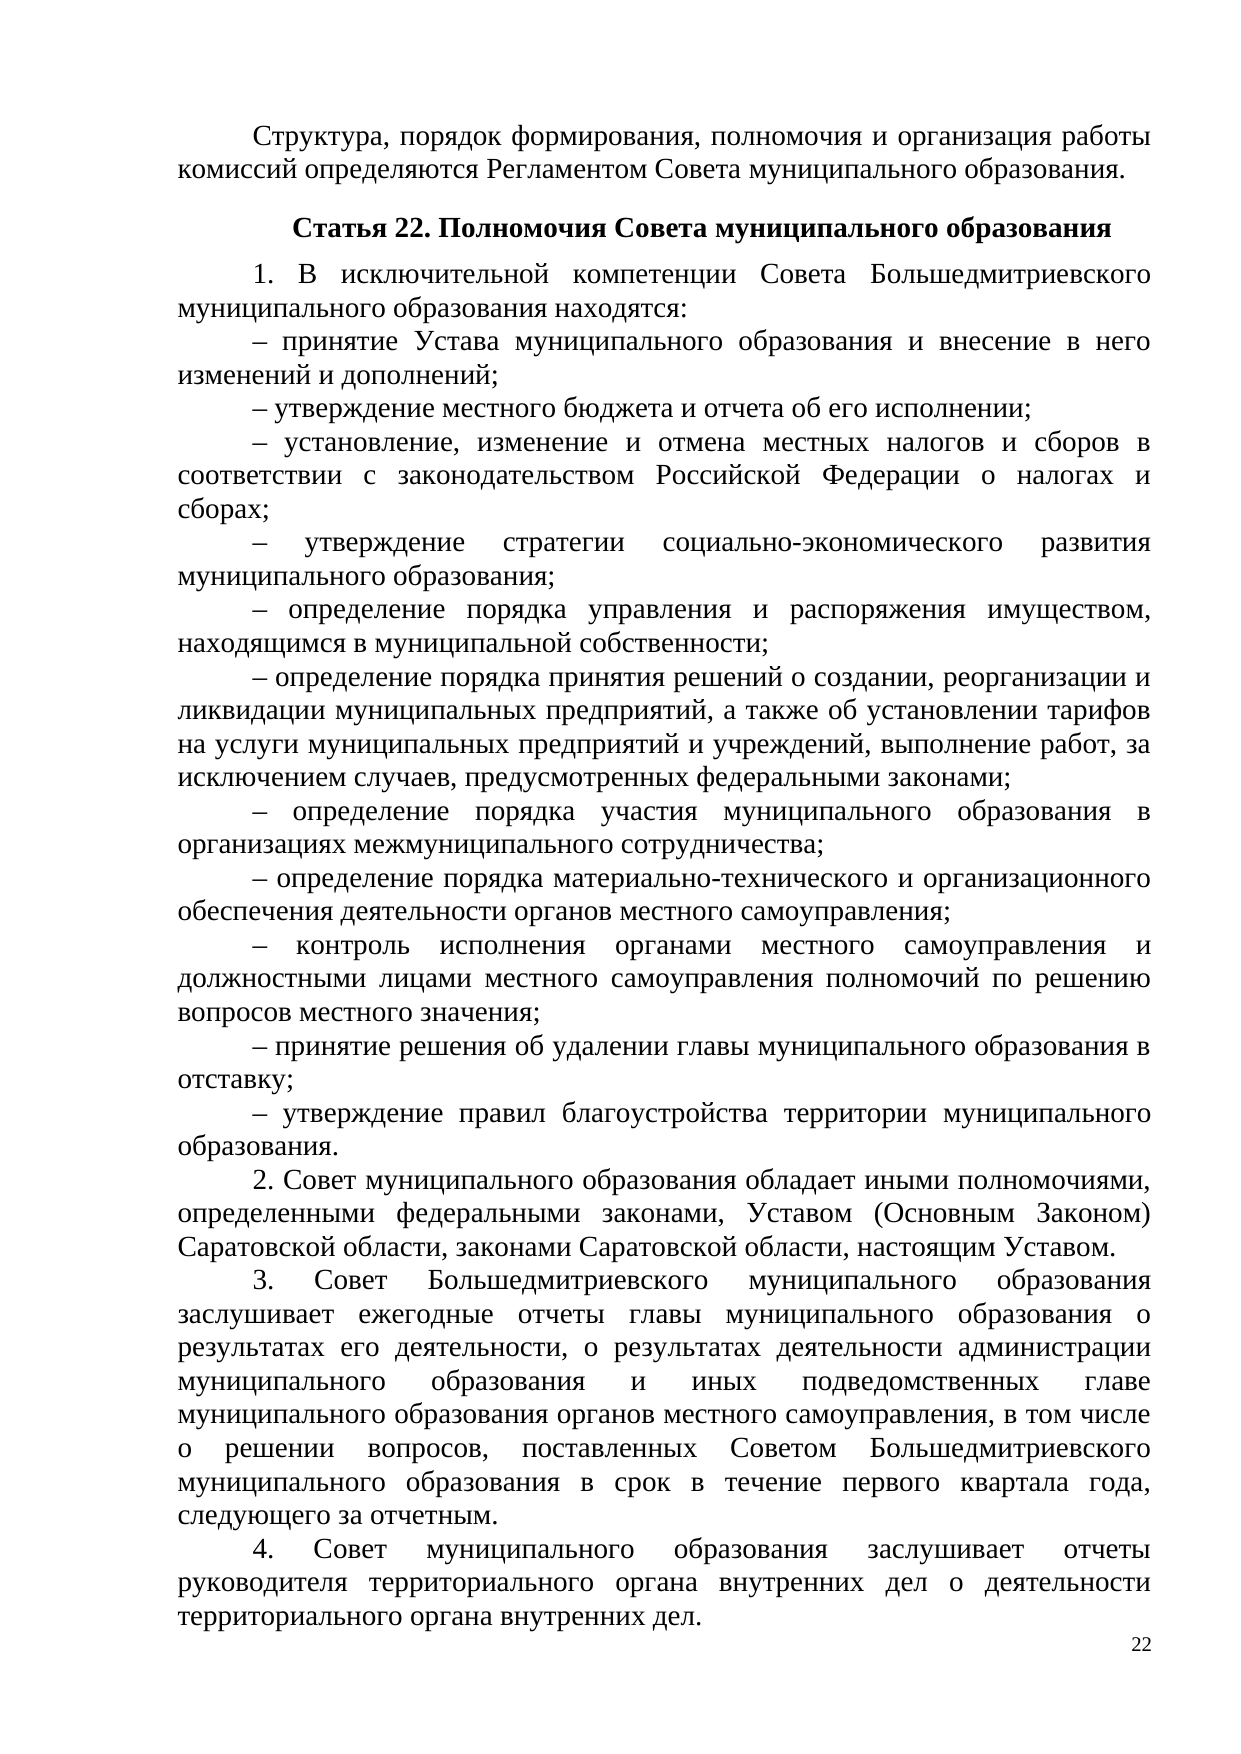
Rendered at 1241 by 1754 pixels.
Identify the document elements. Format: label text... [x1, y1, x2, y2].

text – определение порядка материально-технического и организационного обеспечения деятельности органов местного самоуправления; [177, 860, 1152, 927]
text – принятие Устава муниципального образования и внесение в него изменений и дополнений; [177, 323, 1152, 390]
text – утверждение местного бюджета и отчета об его исполнении; [177, 390, 1152, 424]
text – определение порядка управления и распоряжения имуществом, находящимся в муниципальной собственности; [177, 592, 1152, 659]
text Структура, порядок формирования, полномочия и организация работы комиссий определяются Регламентом Совета муниципального образования. [177, 118, 1152, 185]
text – установление, изменение и отмена местных налогов и сборов в соответствии с законодательством Российской Федерации о налогах и сборах; [177, 424, 1152, 524]
text – утверждение стратегии социально-экономического развития муниципального образования; [177, 524, 1152, 592]
text 1. В исключительной компетенции Совета Большедмитриевского муниципального образования находятся: [177, 256, 1152, 323]
text 4. Совет муниципального образования заслушивает отчеты руководителя территориального органа внутренних дел о деятельности территориального органа внутренних дел. [177, 1531, 1152, 1631]
text – контроль исполнения органами местного самоуправления и должностными лицами местного самоуправления полномочий по решению вопросов местного значения; [177, 927, 1152, 1028]
text Статья 22. Полномочия Совета муниципального образования [177, 210, 1152, 244]
text 3. Совет Большедмитриевского муниципального образования заслушивает ежегодные отчеты главы муниципального образования о результатах его деятельности, о результатах деятельности администрации муниципального образования и иных подведомственных главе муниципального образования органов местного самоуправления, в том числе о решении вопросов, поставленных Советом Большедмитриевского муниципального образования в срок в течение первого квартала года, следующего за отчетным. [177, 1262, 1152, 1531]
text – определение порядка принятия решений о создании, реорганизации и ликвидации муниципальных предприятий, а также об установлении тарифов на услуги муниципальных предприятий и учреждений, выполнение работ, за исключением случаев, предусмотренных федеральными законами; [177, 659, 1152, 793]
text – принятие решения об удалении главы муниципального образования в отставку; [177, 1028, 1152, 1095]
text – утверждение правил благоустройства территории муниципального образования. [177, 1095, 1152, 1162]
text 2. Совет муниципального образования обладает иными полномочиями, определенными федеральными законами, Уставом (Основным Законом) Саратовской области, законами Саратовской области, настоящим Уставом. [177, 1162, 1152, 1262]
text – определение порядка участия муниципального образования в организациях межмуниципального сотрудничества; [177, 793, 1152, 860]
